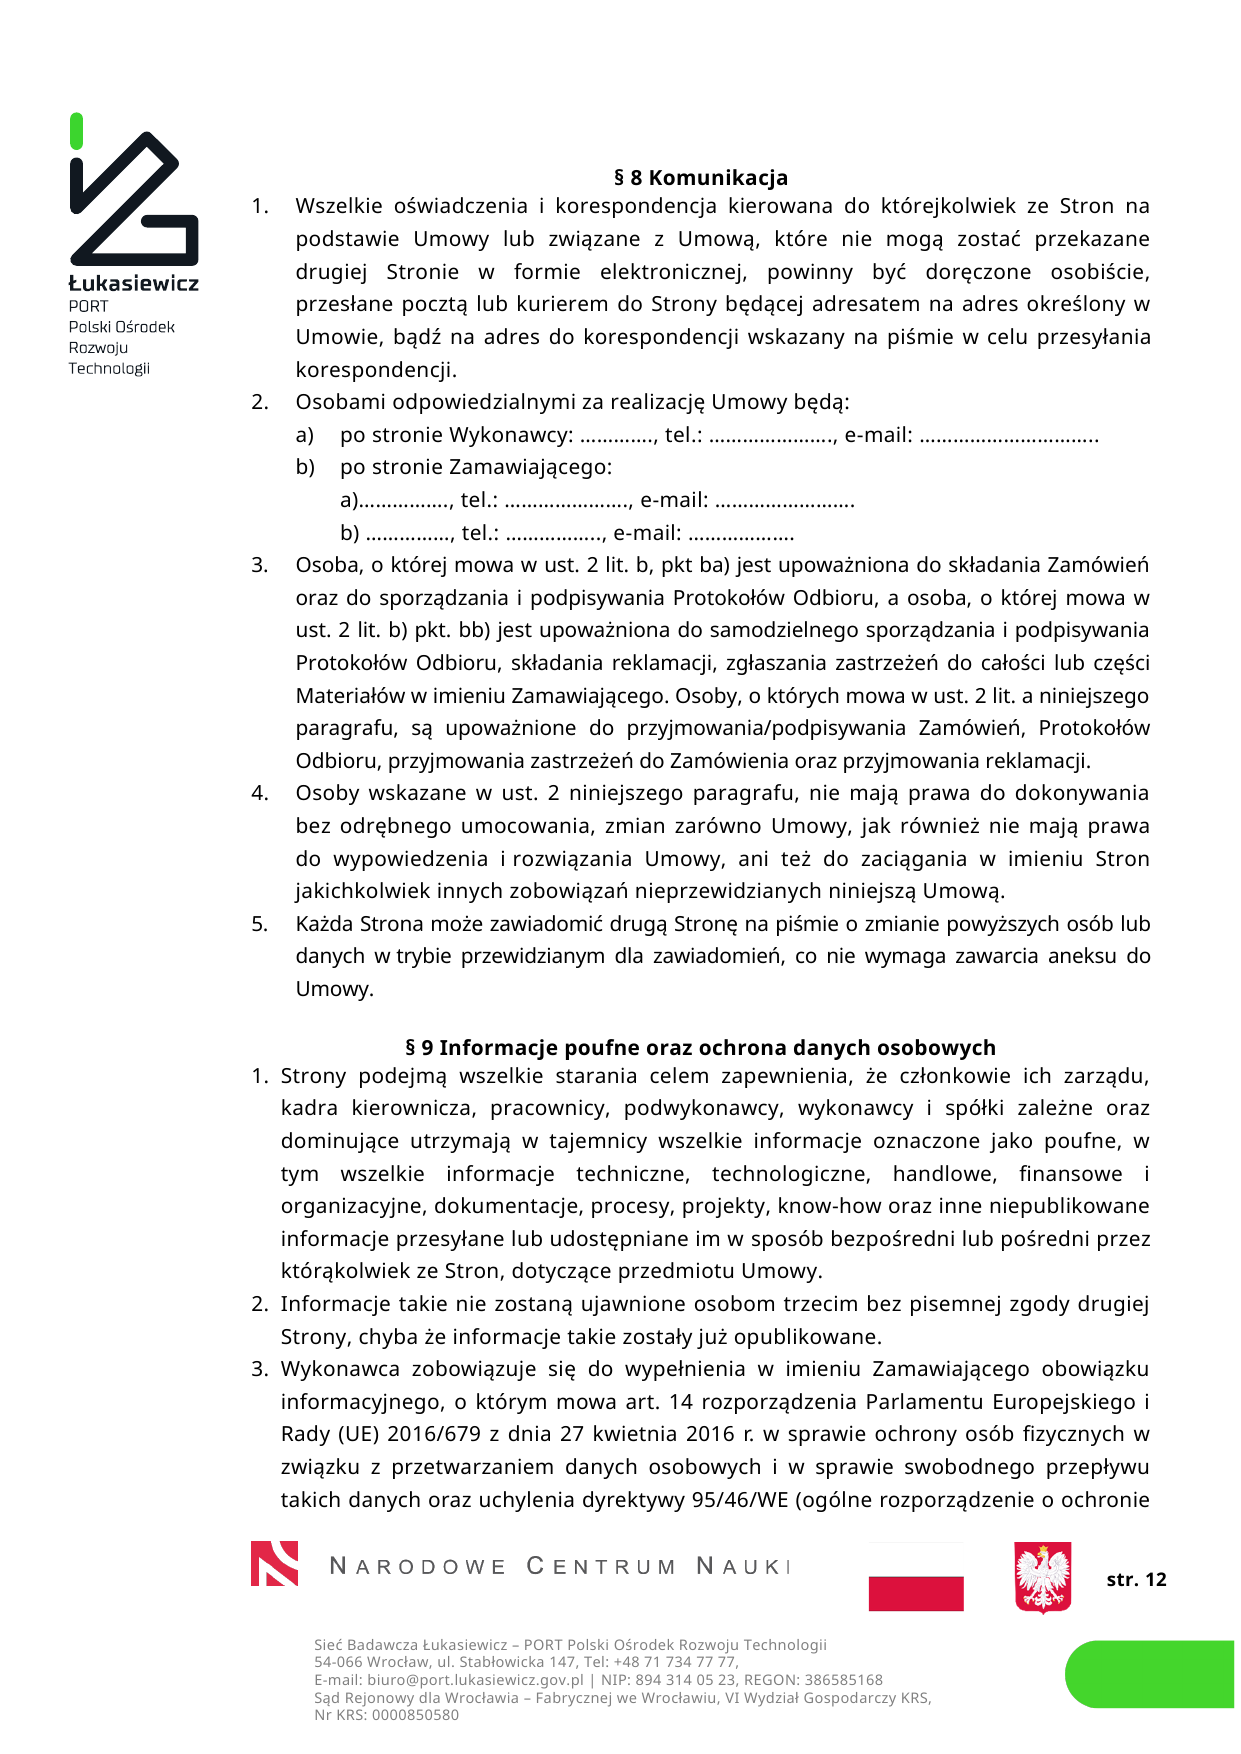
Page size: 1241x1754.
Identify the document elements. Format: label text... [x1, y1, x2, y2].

list Osobami odpowiedzialnymi za realizację Umowy będą: [251, 387, 1152, 416]
list Wszelkie oświadczenia i korespondencja kierowana do którejkolwiek ze Stron na podstawie Umowy lub związane z Umową, które nie mogą zostać przekazane drugiej Stronie w formie elektronicznej, powinny być doręczone osobiście, przesłane pocztą lub kurierem do Strony będącej adresatem na adres określony w Umowie, bądź na adres do korespondencji wskazany na piśmie w celu przesyłania korespondencji. [251, 192, 1152, 383]
list Osoba, o której mowa w ust. 2 lit. b, pkt ba) jest upoważniona do składania Zamówień oraz do sporządzania i podpisywania Protokołów Odbioru, a osoba, o której mowa w ust. 2 lit. b) pkt. bb) jest upoważniona do samodzielnego sporządzania i podpisywania Protokołów Odbioru, składania reklamacji, zgłaszania zastrzeżeń do całości lub części Materiałów w imieniu Zamawiającego. Osoby, o których mowa w ust. 2 lit. a niniejszego paragrafu, są upoważnione do przyjmowania/podpisywania Zamówień, Protokołów Odbioru, przyjmowania zastrzeżeń do Zamówienia oraz przyjmowania reklamacji. [251, 550, 1152, 774]
list Strony podejmą wszelkie starania celem zapewnienia, że członkowie ich zarządu, kadra kierownicza, pracownicy, podwykonawcy, wykonawcy i spółki zależne oraz dominujące utrzymają w tajemnicy wszelkie informacje oznaczone jako poufne, w tym wszelkie informacje techniczne, technologiczne, handlowe, finansowe i organizacyjne, dokumentacje, procesy, projekty, know-how oraz inne niepublikowane informacje przesyłane lub udostępniane im w sposób bezpośredni lub pośredni przez którąkolwiek ze Stron, dotyczące przedmiotu Umowy. [251, 1061, 1152, 1285]
picture [251, 1541, 789, 1586]
subtitle § 8 Komunikacja [251, 162, 1152, 192]
picture [1061, 1636, 1241, 1754]
list po stronie Zamawiającego: [295, 452, 1152, 481]
text a)……………., tel.: …………………., e-mail: ……………………. [340, 485, 1152, 513]
list po stronie Wykonawcy: …………., tel.: …………………., e-mail: ………………………….. [295, 420, 1152, 448]
subtitle § 9 Informacje poufne oraz ochrona danych osobowych [251, 1032, 1152, 1061]
list Informacje takie nie zostaną ujawnione osobom trzecim bez pisemnej zgody drugiej Strony, chyba że informacje takie zostały już opublikowane. [251, 1289, 1152, 1350]
picture [868, 1542, 1072, 1615]
text b) ……………, tel.: …………….., e-mail: ………………. [340, 518, 1152, 546]
list Każda Strona może zawiadomić drugą Stronę na piśmie o zmianie powyższych osób lub danych w trybie przewidzianym dla zawiadomień, co nie wymaga zawarcia aneksu do Umowy. [251, 909, 1152, 1003]
list Osoby wskazane w ust. 2 niniejszego paragrafu, nie mają prawa do dokonywania bez odrębnego umocowania, zmian zarówno Umowy, jak również nie mają prawa do wypowiedzenia i rozwiązania Umowy, ani też do zaciągania w imieniu Stron jakichkolwiek innych zobowiązań nieprzewidzianych niniejszą Umową. [251, 778, 1152, 905]
